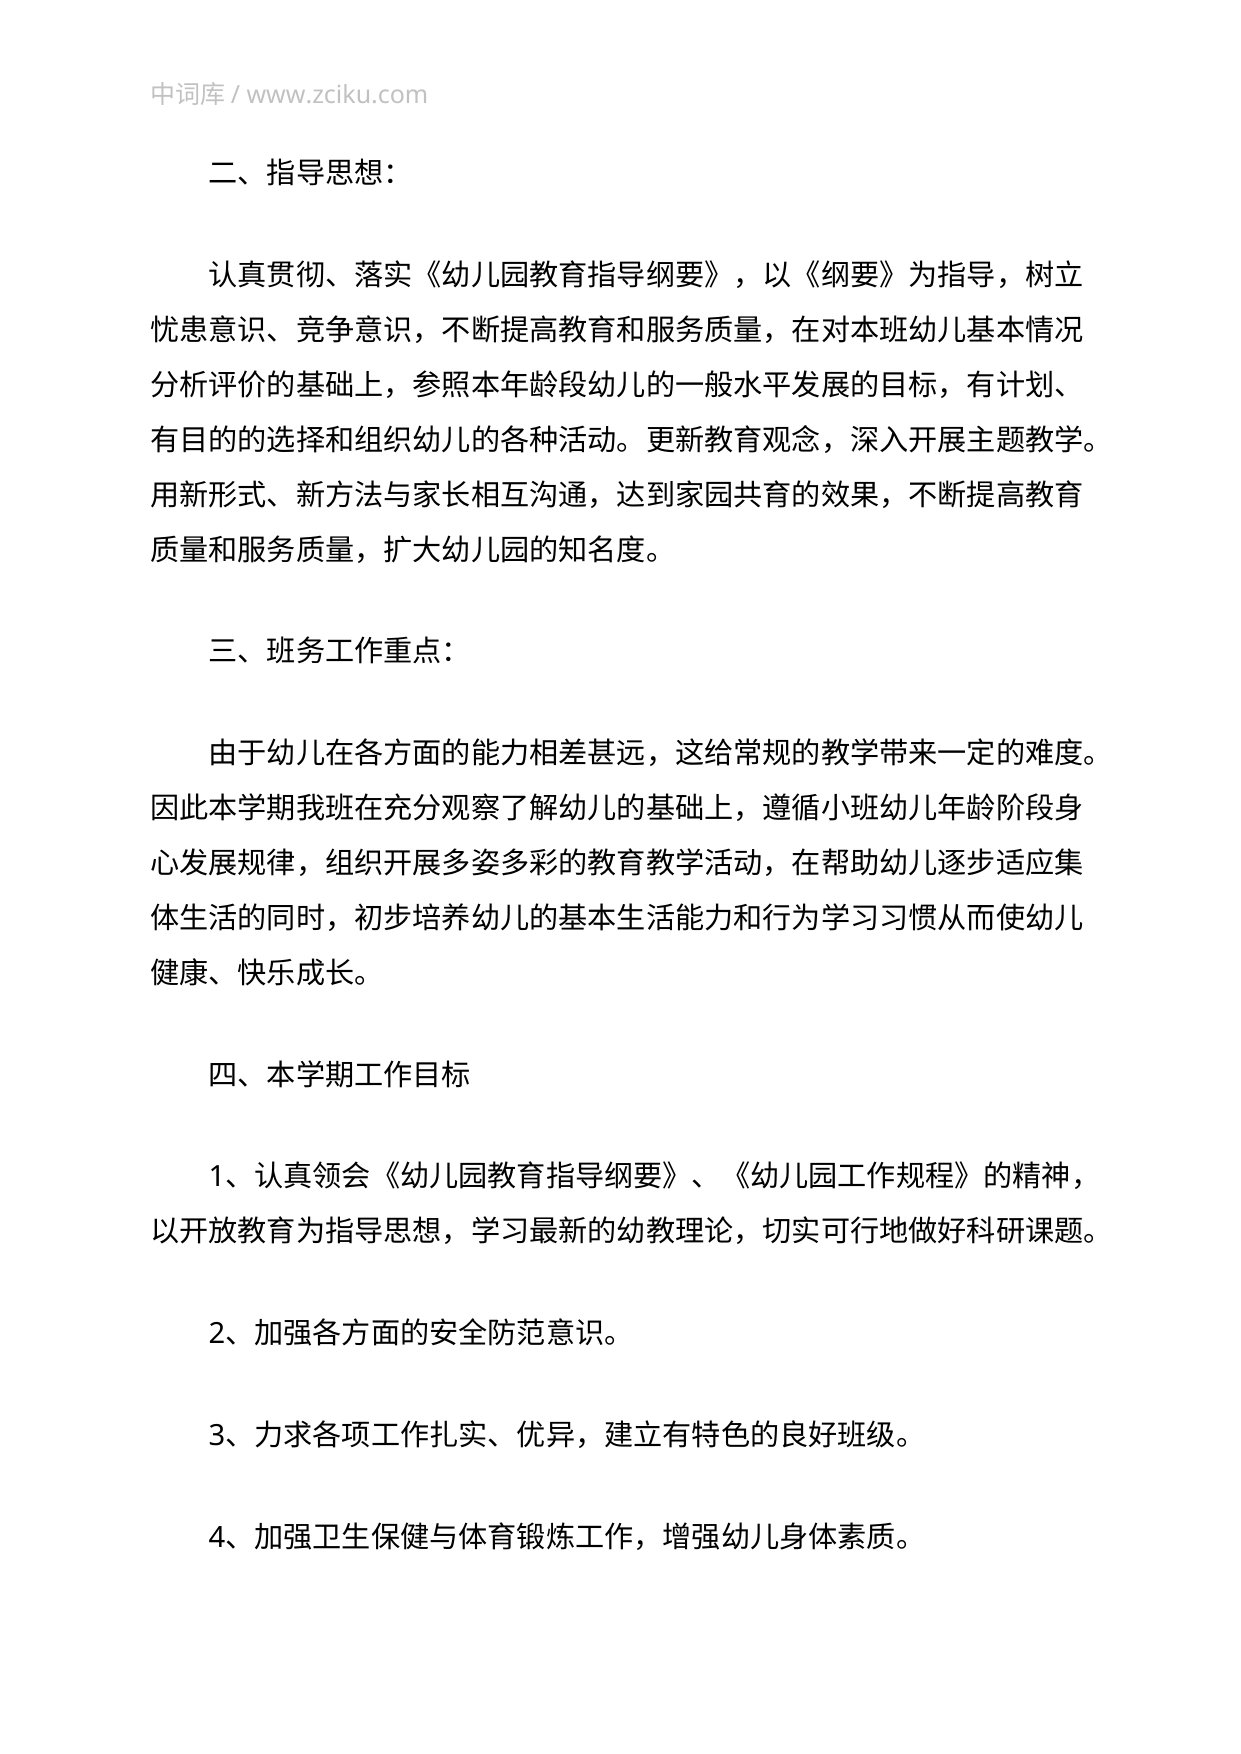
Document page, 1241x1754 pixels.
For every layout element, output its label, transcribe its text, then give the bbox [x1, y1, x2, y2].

text 4、加强卫生保健与体育锻炼工作，增强幼儿身体素质。 [150, 1514, 1090, 1556]
text 三、班务工作重点： [150, 628, 1090, 670]
text 认真贯彻、落实《幼儿园教育指导纲要》，以《纲要》为指导，树立忧患意识、竞争意识，不断提高教育和服务质量，在对本班幼儿基本情况分析评价的基础上，参照本年龄段幼儿的一般水平发展的目标，有计划、有目的的选择和组织幼儿的各种活动。更新教育观念，深入开展主题教学。用新形式、新方法与家长相互沟通，达到家园共育的效果，不断提高教育质量和服务质量，扩大幼儿园的知名度。 [150, 252, 1090, 568]
text 由于幼儿在各方面的能力相差甚远，这给常规的教学带来一定的难度。因此本学期我班在充分观察了解幼儿的基础上，遵循小班幼儿年龄阶段身心发展规律，组织开展多姿多彩的教育教学活动，在帮助幼儿逐步适应集体生活的同时，初步培养幼儿的基本生活能力和行为学习习惯从而使幼儿健康、快乐成长。 [150, 730, 1090, 992]
text 1、认真领会《幼儿园教育指导纲要》、《幼儿园工作规程》的精神，以开放教育为指导思想，学习最新的幼教理论，切实可行地做好科研课题。 [150, 1153, 1090, 1250]
text 3、力求各项工作扎实、优异，建立有特色的良好班级。 [150, 1412, 1090, 1454]
text 四、本学期工作目标 [150, 1051, 1090, 1093]
text 二、指导思想： [150, 150, 1090, 192]
text 2、加强各方面的安全防范意识。 [150, 1310, 1090, 1352]
